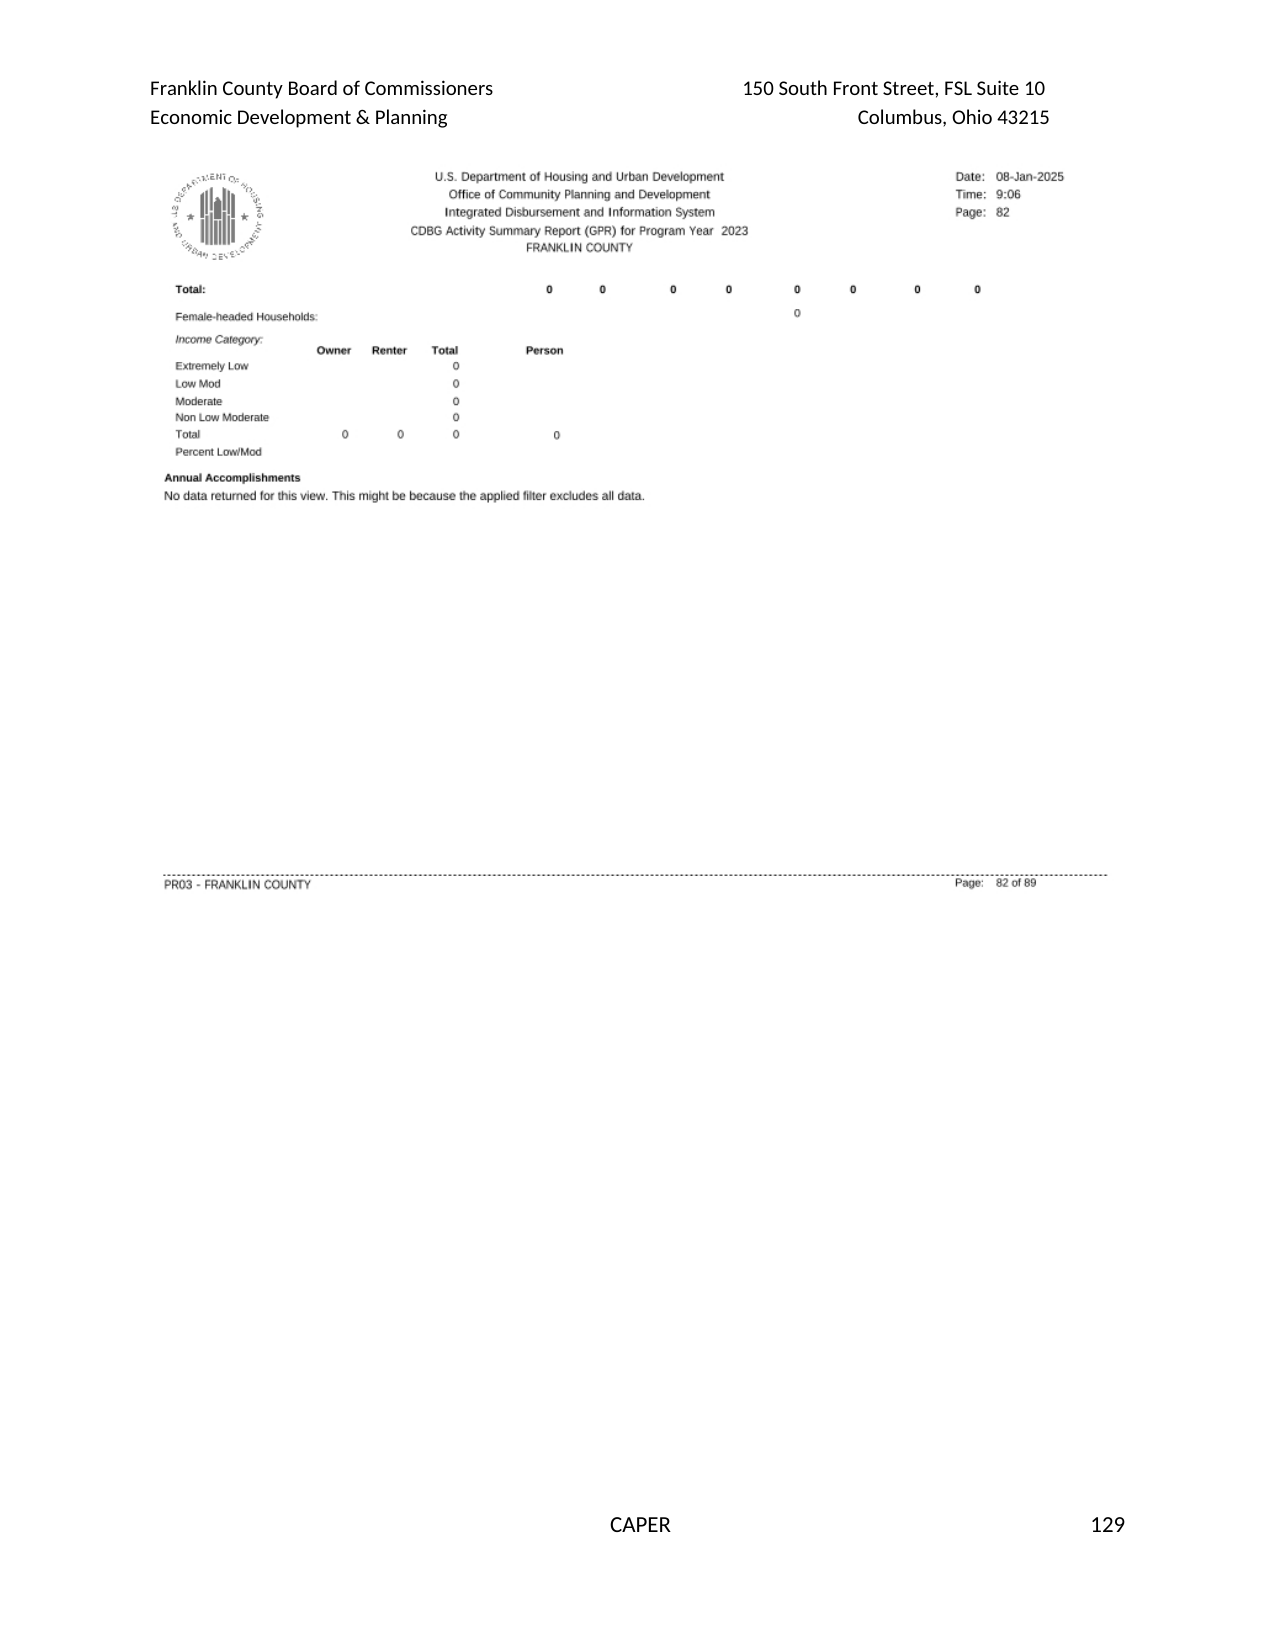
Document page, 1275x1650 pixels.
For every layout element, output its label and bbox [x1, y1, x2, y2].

picture [150, 154, 1125, 908]
